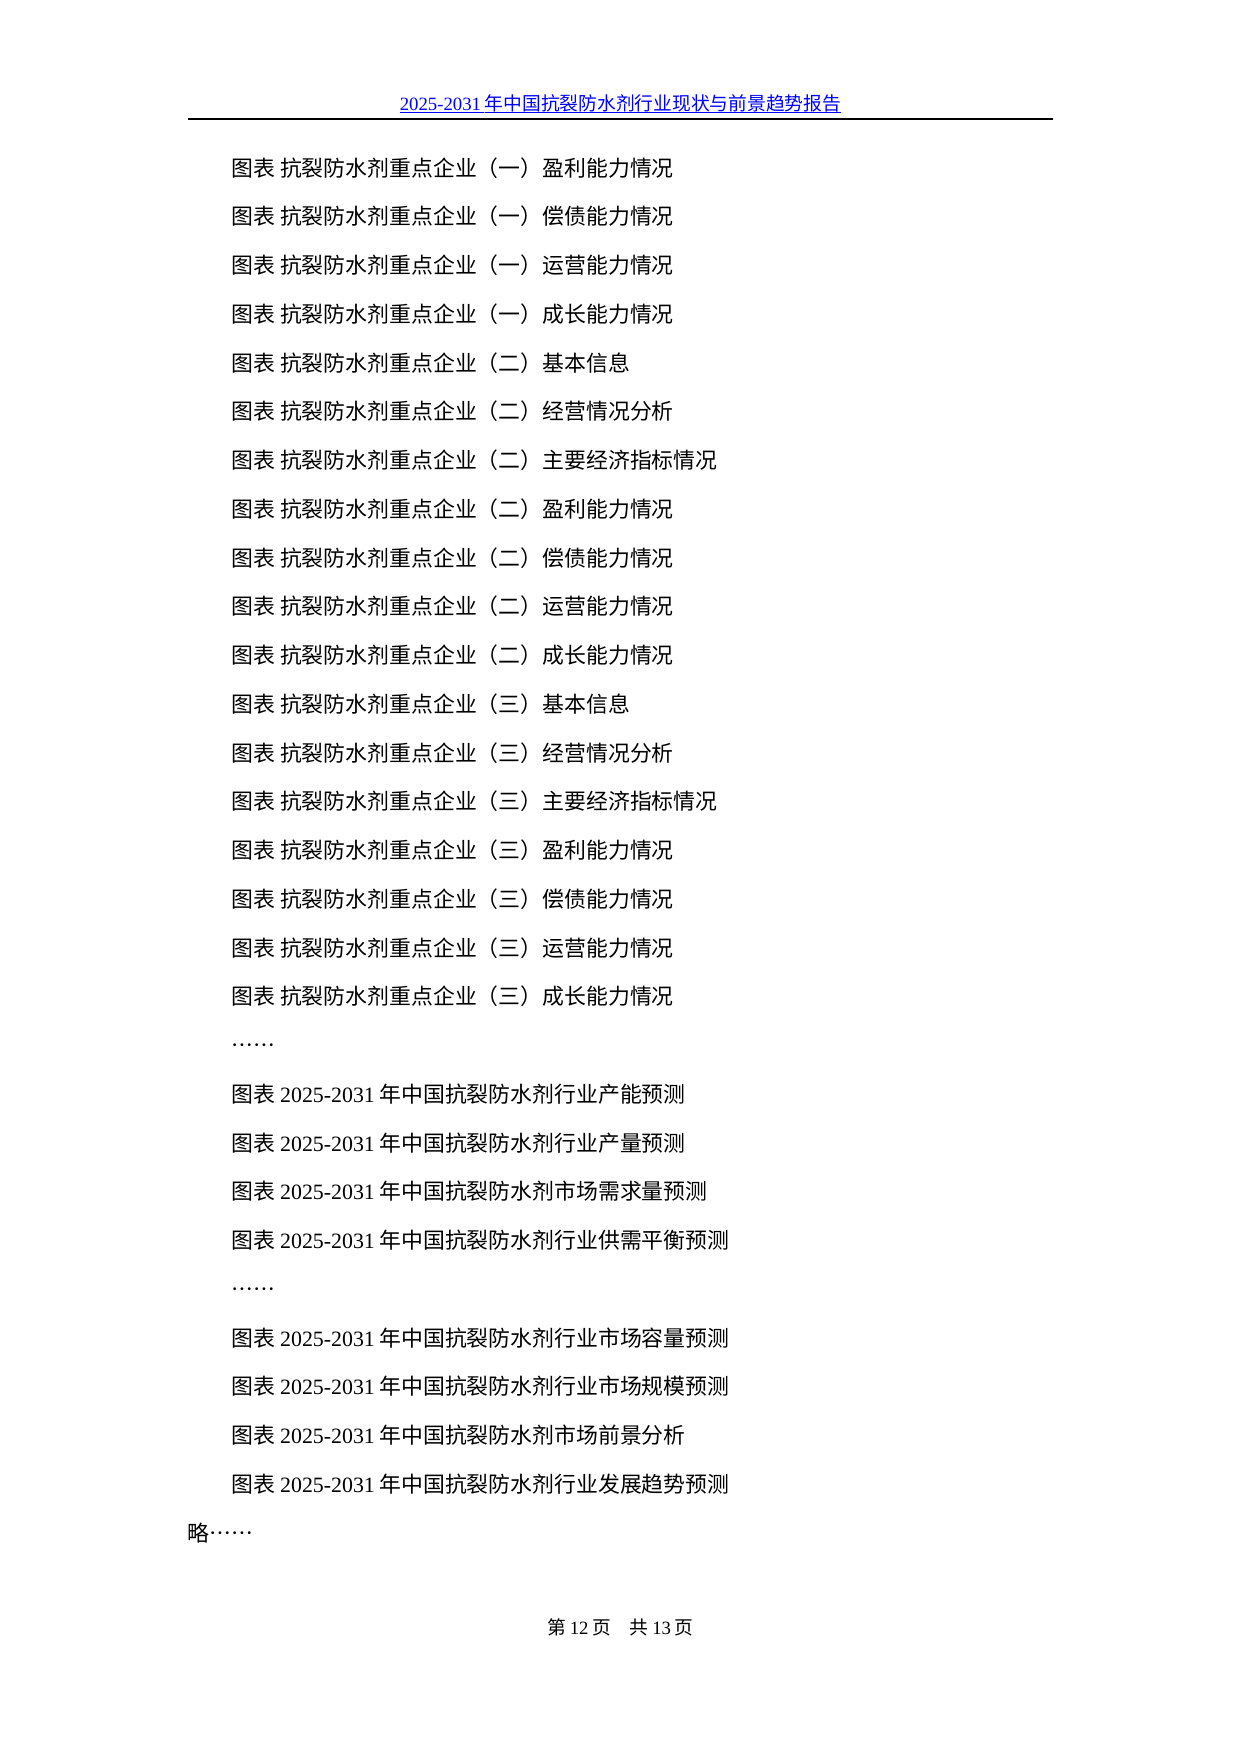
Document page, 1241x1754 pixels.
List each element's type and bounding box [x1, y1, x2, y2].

text [187, 150, 1053, 1548]
